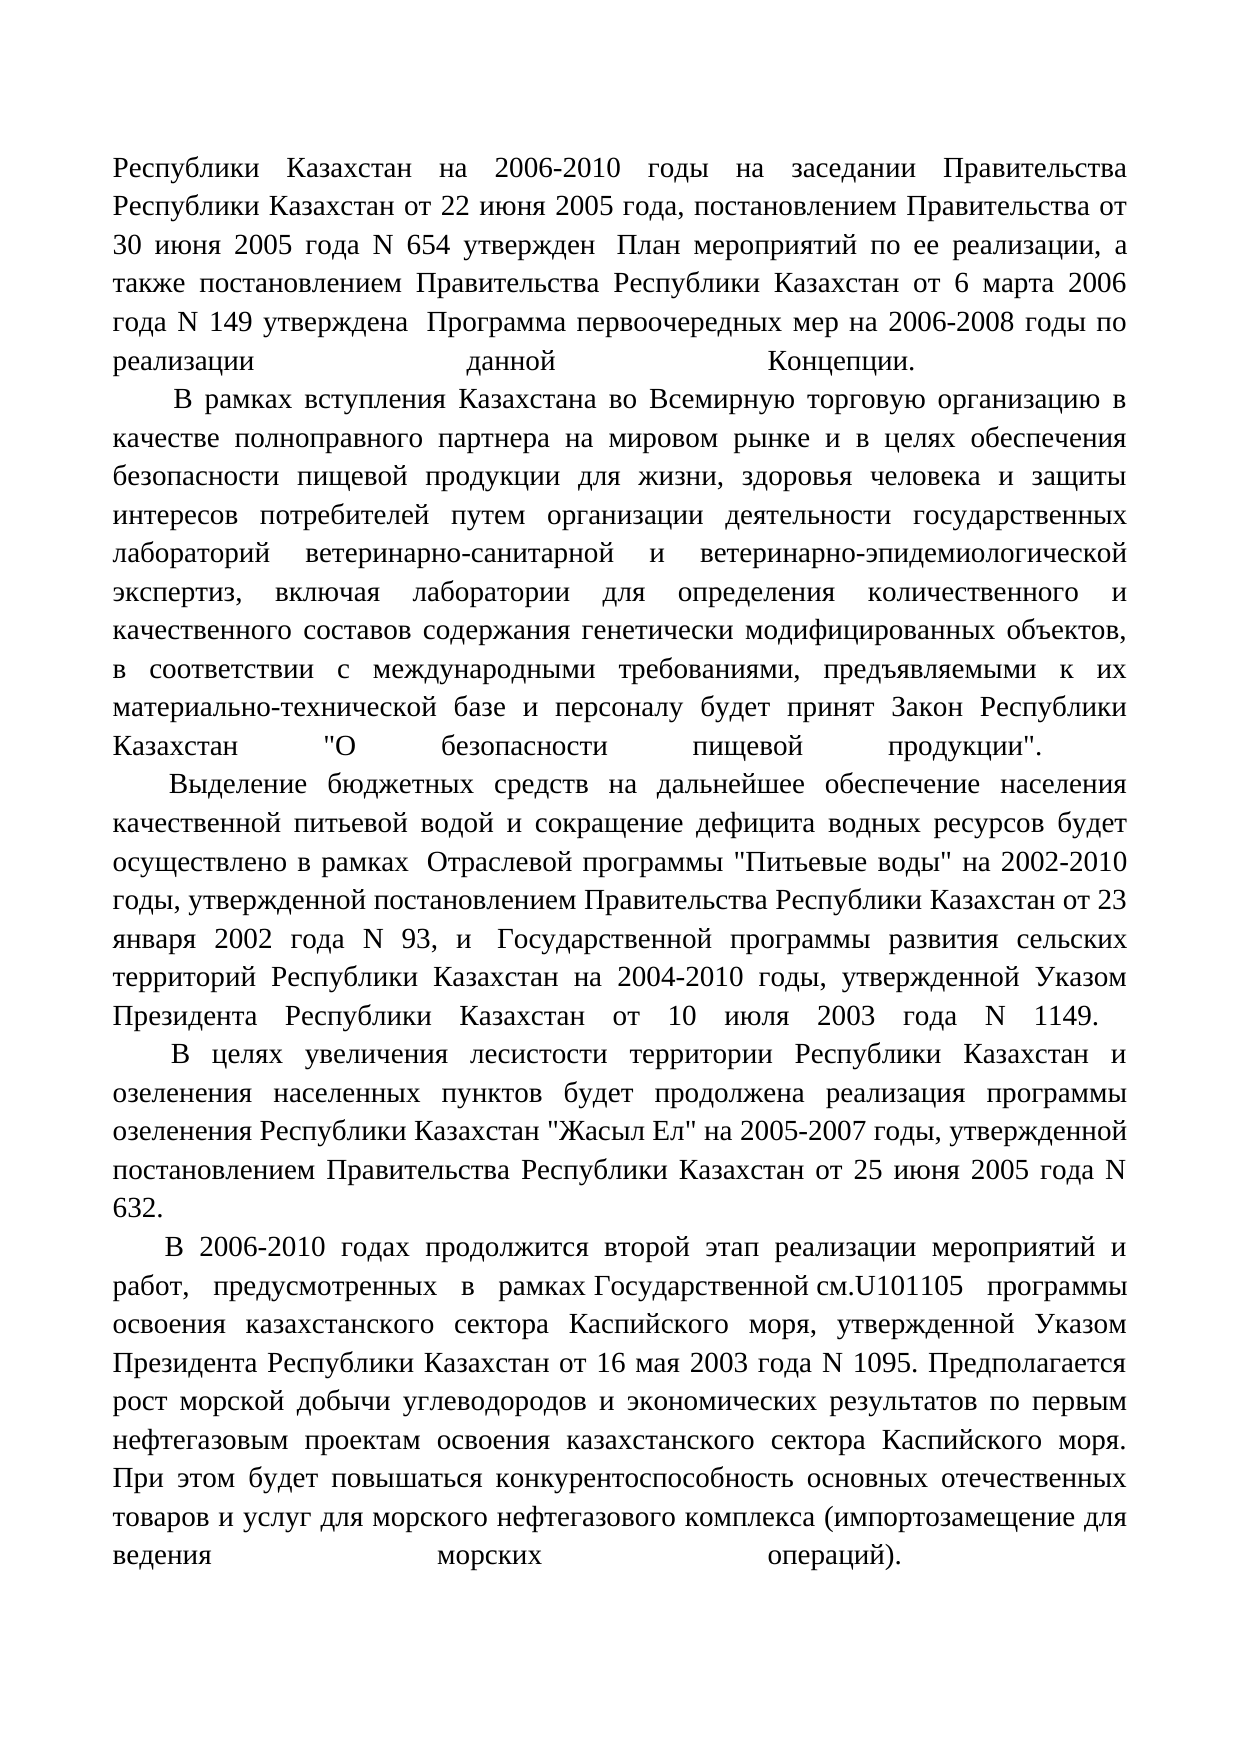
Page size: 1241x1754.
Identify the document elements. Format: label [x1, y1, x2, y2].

text [112, 150, 1128, 1571]
